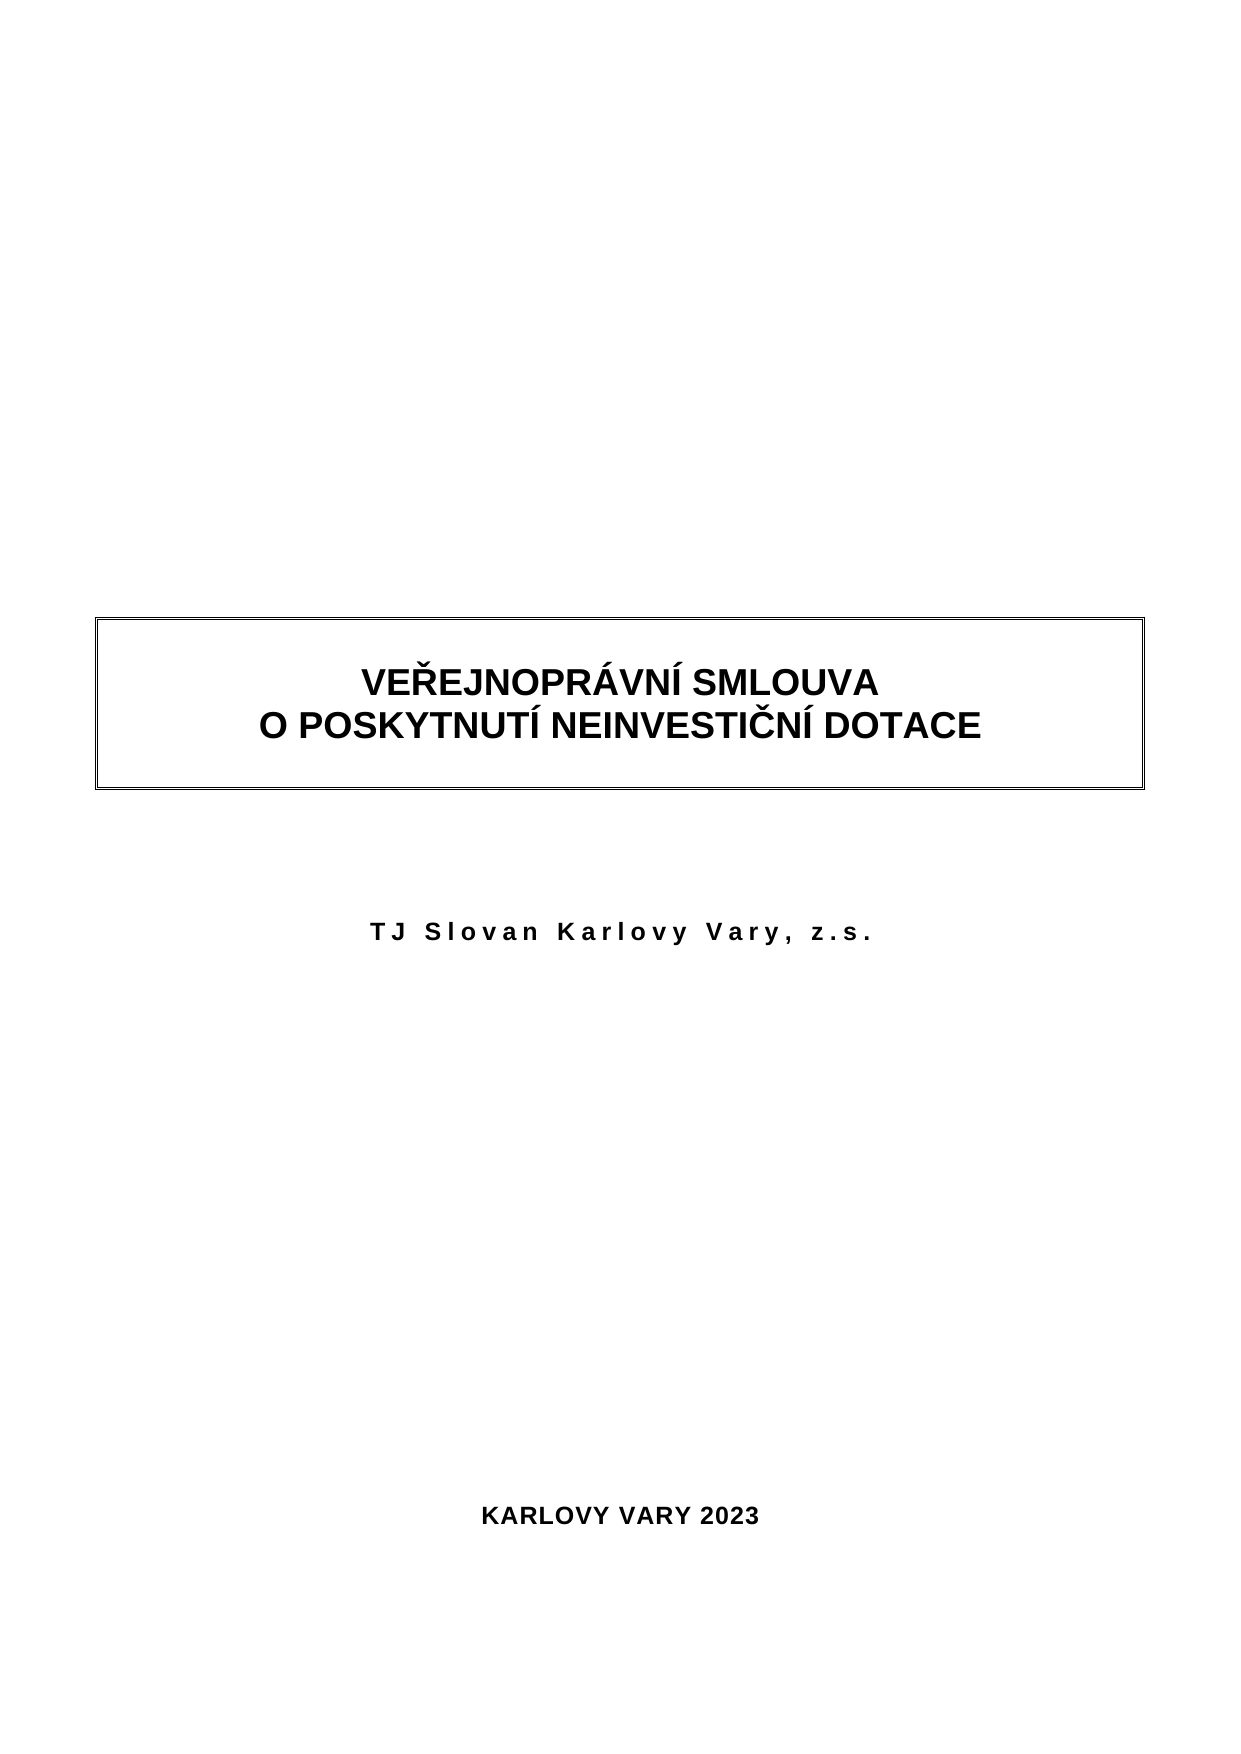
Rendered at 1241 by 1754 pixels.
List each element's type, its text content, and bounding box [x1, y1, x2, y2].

text VEŘEJNOPRÁVNÍ SMLOUVA [106, 660, 1134, 703]
text TJ Slovan Karlovy Vary, z.s. [106, 917, 1134, 946]
subtitle KARLOVY VARY 2023 [106, 1501, 1134, 1529]
text O POSKYTNUTÍ neinvestiční DOTACE [106, 703, 1134, 746]
